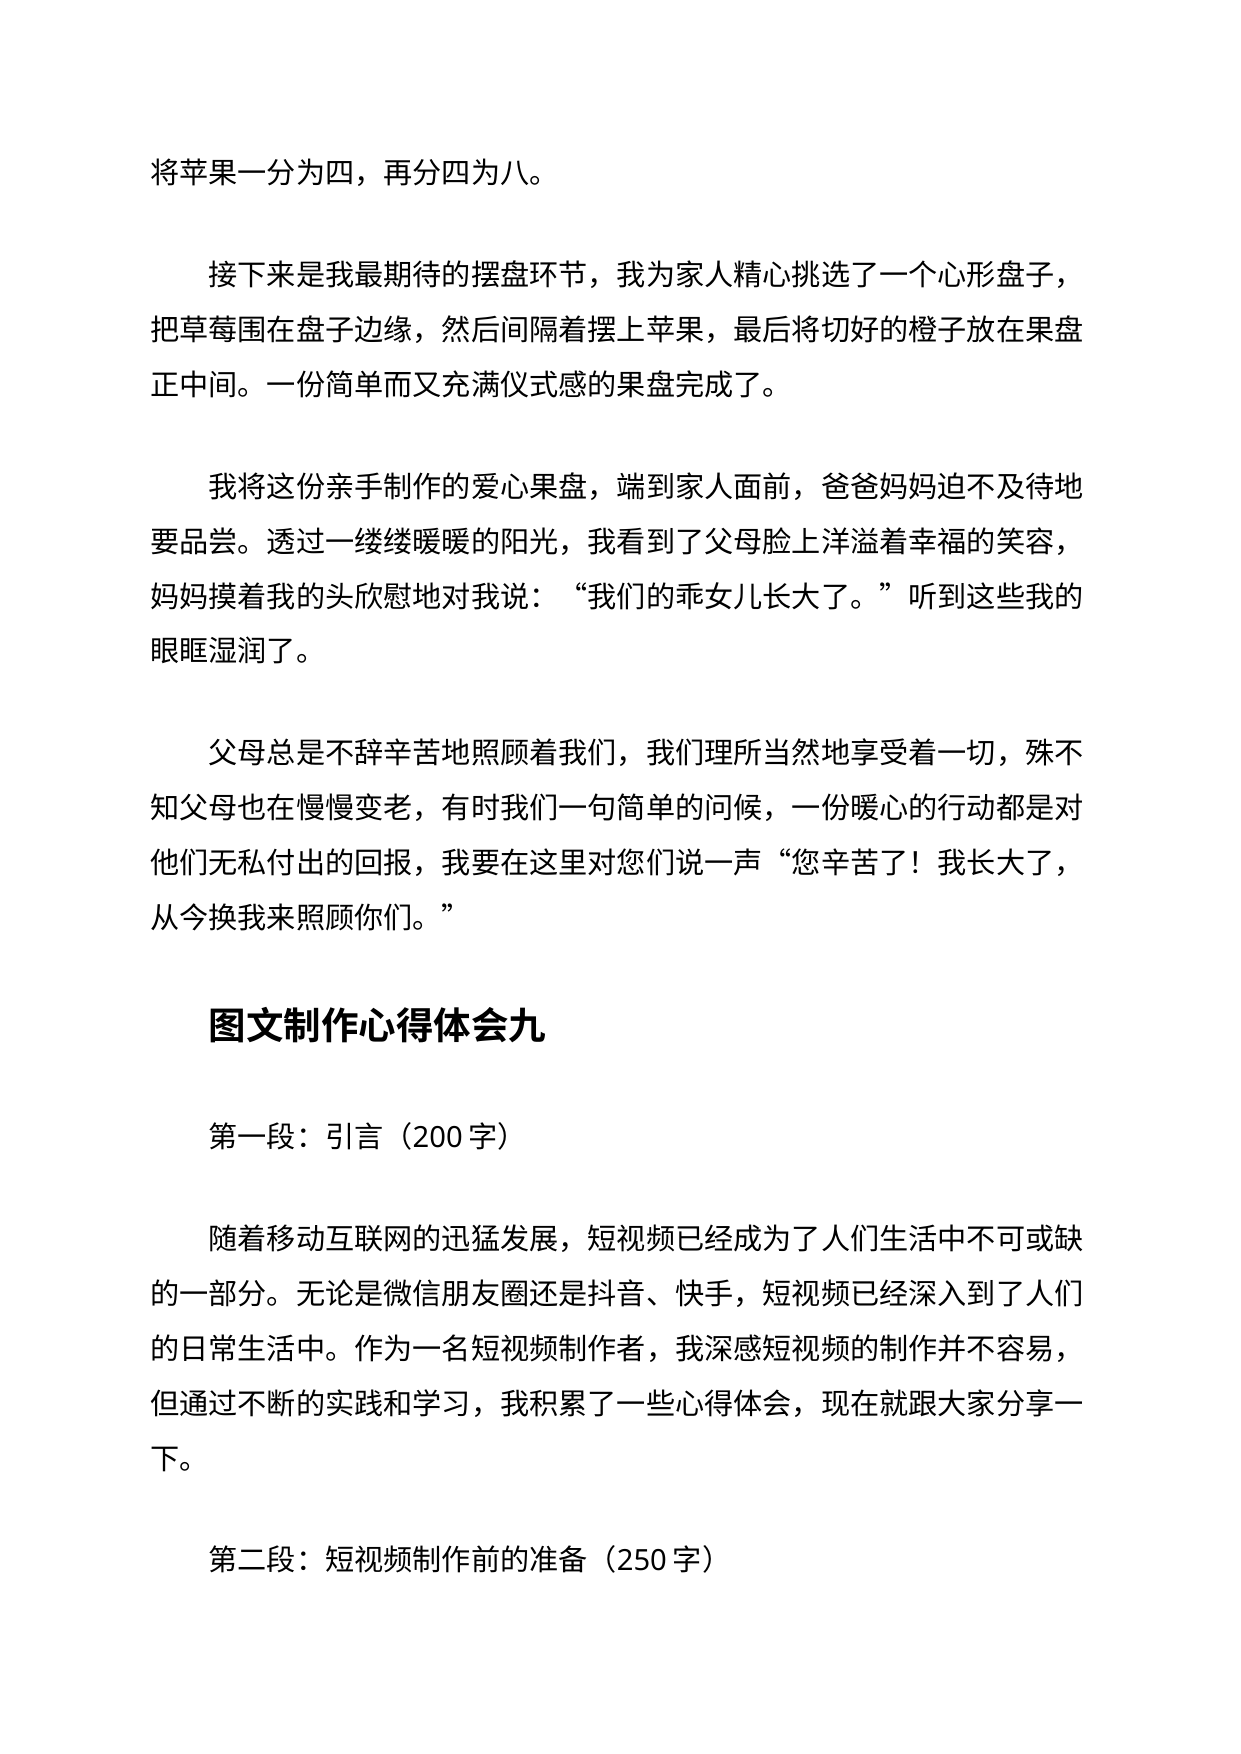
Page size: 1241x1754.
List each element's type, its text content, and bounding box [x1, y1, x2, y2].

text 第一段：引言（200字） [150, 1114, 1090, 1156]
text 随着移动互联网的迅猛发展，短视频已经成为了人们生活中不可或缺的一部分。无论是微信朋友圈还是抖音、快手，短视频已经深入到了人们的日常生活中。作为一名短视频制作者，我深感短视频的制作并不容易，但通过不断的实践和学习，我积累了一些心得体会，现在就跟大家分享一下。 [150, 1216, 1090, 1477]
text 第二段：短视频制作前的准备（250字） [150, 1537, 1090, 1579]
text 我将这份亲手制作的爱心果盘，端到家人面前，爸爸妈妈迫不及待地要品尝。透过一缕缕暖暖的阳光，我看到了父母脸上洋溢着幸福的笑容，妈妈摸着我的头欣慰地对我说：“我们的乖女儿长大了。”听到这些我的眼眶湿润了。 [150, 463, 1090, 670]
text 接下来是我最期待的摆盘环节，我为家人精心挑选了一个心形盘子，把草莓围在盘子边缘，然后间隔着摆上苹果，最后将切好的橙子放在果盘正中间。一份简单而又充满仪式感的果盘完成了。 [150, 252, 1090, 404]
text 图文制作心得体会九 [150, 996, 1090, 1051]
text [150, 150, 1090, 192]
text 父母总是不辞辛苦地照顾着我们，我们理所当然地享受着一切，殊不知父母也在慢慢变老，有时我们一句简单的问候，一份暖心的行动都是对他们无私付出的回报，我要在这里对您们说一声“您辛苦了！我长大了，从今换我来照顾你们。” [150, 730, 1090, 937]
